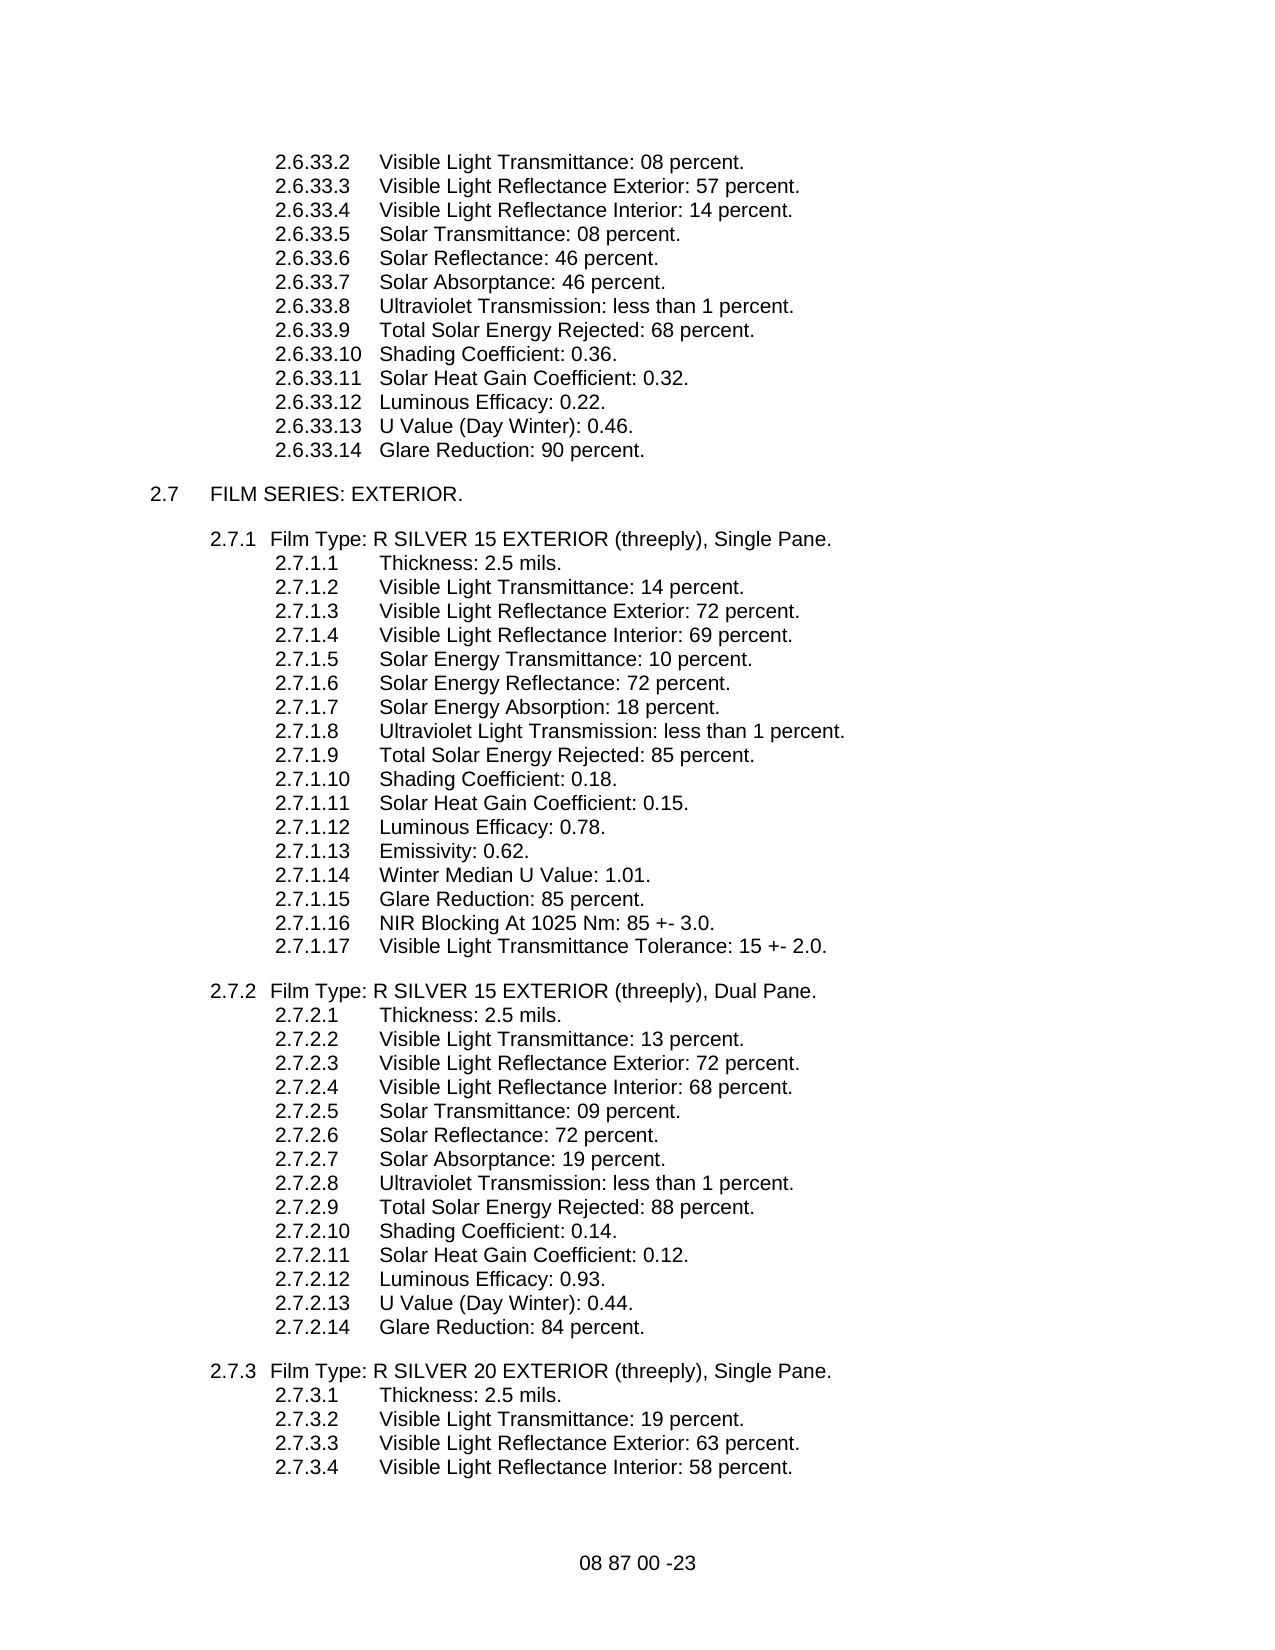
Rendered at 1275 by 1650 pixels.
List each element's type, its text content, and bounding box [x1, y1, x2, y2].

list Thickness: 2.5 mils. [275, 551, 1125, 575]
list Luminous Efficacy: 0.78. [275, 814, 1125, 838]
list Solar Absorptance: 19 percent. [275, 1147, 1125, 1171]
list Shading Coefficient: 0.14. [275, 1219, 1125, 1243]
list Solar Heat Gain Coefficient: 0.32. [275, 366, 1125, 389]
list Solar Absorptance: 46 percent. [275, 270, 1125, 294]
list Solar Energy Reflectance: 72 percent. [275, 671, 1125, 695]
list Thickness: 2.5 mils. [275, 1383, 1125, 1407]
list Luminous Efficacy: 0.93. [275, 1267, 1125, 1291]
list Film Type: R SILVER 15 EXTERIOR (threeply), Dual Pane. [210, 979, 1125, 1003]
list Solar Reflectance: 72 percent. [275, 1123, 1125, 1147]
list Visible Light Reflectance Interior: 58 percent. [275, 1455, 1125, 1479]
list Visible Light Reflectance Exterior: 57 percent. [275, 174, 1125, 198]
list Solar Energy Transmittance: 10 percent. [275, 647, 1125, 671]
list Visible Light Transmittance Tolerance: 15 +- 2.0. [275, 934, 1125, 958]
list Ultraviolet Transmission: less than 1 percent. [275, 1171, 1125, 1195]
list Solar Transmittance: 08 percent. [275, 222, 1125, 246]
list Luminous Efficacy: 0.22. [275, 389, 1125, 413]
list Glare Reduction: 90 percent. [275, 437, 1125, 461]
list Glare Reduction: 85 percent. [275, 886, 1125, 910]
list Visible Light Reflectance Interior: 14 percent. [275, 198, 1125, 222]
list Visible Light Reflectance Interior: 68 percent. [275, 1075, 1125, 1099]
list Film Type: R SILVER 15 EXTERIOR (threeply), Single Pane. [210, 527, 1125, 551]
list NIR Blocking At 1025 Nm: 85 +- 3.0. [275, 910, 1125, 934]
list Visible Light Transmittance: 14 percent. [275, 575, 1125, 599]
list Visible Light Transmittance: 19 percent. [275, 1407, 1125, 1431]
list Solar Transmittance: 09 percent. [275, 1099, 1125, 1123]
list Visible Light Reflectance Exterior: 63 percent. [275, 1431, 1125, 1455]
list U Value (Day Winter): 0.46. [275, 413, 1125, 437]
list Shading Coefficient: 0.18. [275, 767, 1125, 791]
list Shading Coefficient: 0.36. [275, 342, 1125, 366]
list Glare Reduction: 84 percent. [275, 1314, 1125, 1338]
list Solar Reflectance: 46 percent. [275, 246, 1125, 270]
list U Value (Day Winter): 0.44. [275, 1291, 1125, 1314]
list Visible Light Transmittance: 13 percent. [275, 1027, 1125, 1051]
list Film Type: R SILVER 20 EXTERIOR (threeply), Single Pane. [210, 1359, 1125, 1383]
list Visible Light Transmittance: 08 percent. [275, 150, 1125, 174]
list Total Solar Energy Rejected: 68 percent. [275, 318, 1125, 342]
list Winter Median U Value: 1.01. [275, 862, 1125, 886]
list Solar Heat Gain Coefficient: 0.15. [275, 791, 1125, 814]
list Visible Light Reflectance Interior: 69 percent. [275, 623, 1125, 647]
list Ultraviolet Transmission: less than 1 percent. [275, 294, 1125, 318]
list Total Solar Energy Rejected: 88 percent. [275, 1195, 1125, 1219]
list FILM SERIES: EXTERIOR. [150, 482, 1125, 506]
list Solar Energy Absorption: 18 percent. [275, 695, 1125, 719]
list Visible Light Reflectance Exterior: 72 percent. [275, 599, 1125, 623]
list Total Solar Energy Rejected: 85 percent. [275, 743, 1125, 767]
list Visible Light Reflectance Exterior: 72 percent. [275, 1051, 1125, 1075]
list Ultraviolet Light Transmission: less than 1 percent. [275, 719, 1125, 743]
list Thickness: 2.5 mils. [275, 1003, 1125, 1027]
list Solar Heat Gain Coefficient: 0.12. [275, 1243, 1125, 1267]
list Emissivity: 0.62. [275, 838, 1125, 862]
